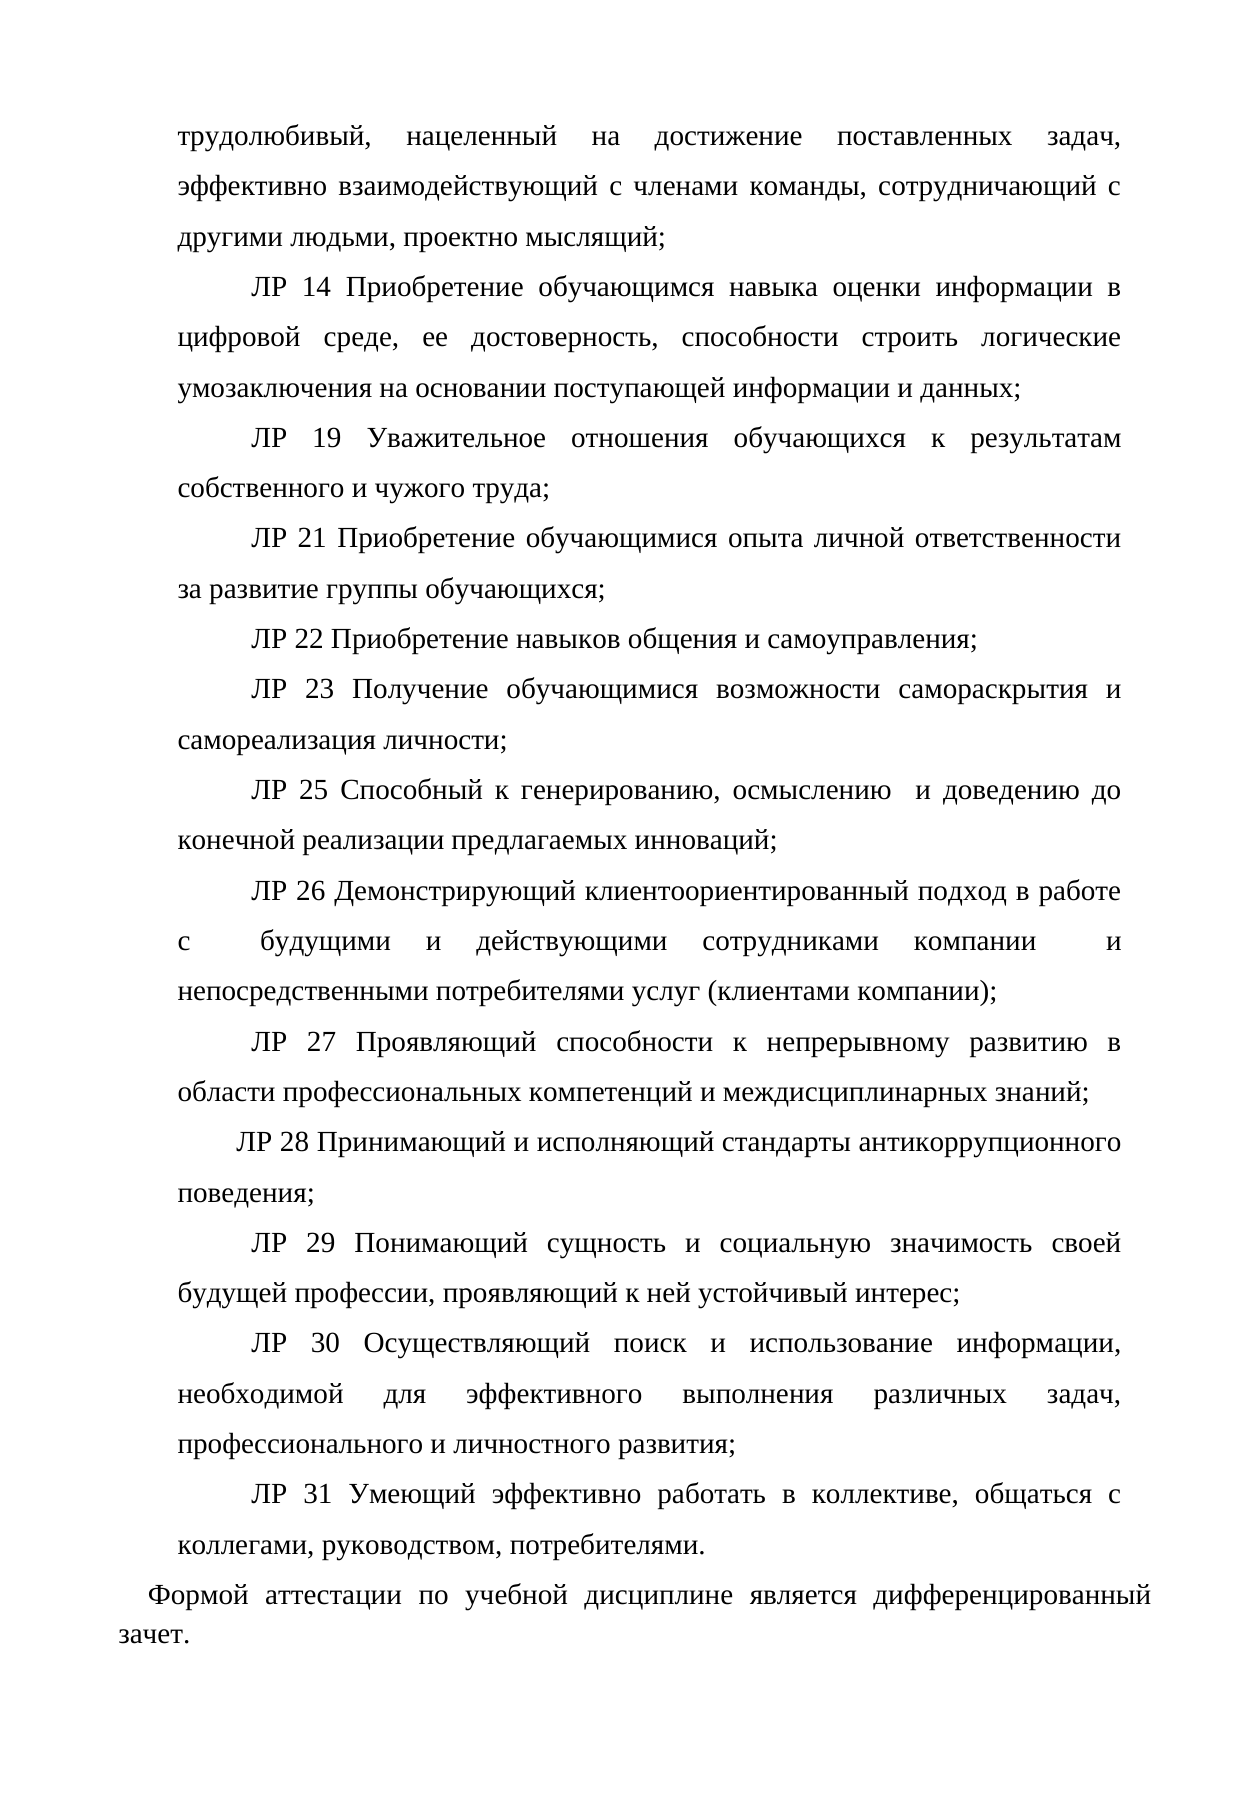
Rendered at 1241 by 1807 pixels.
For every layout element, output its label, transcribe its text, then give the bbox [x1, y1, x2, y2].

text ЛР 19 Уважительное отношения обучающихся к результатам собственного и чужого труда; [177, 420, 1122, 504]
text ЛР 25 Способный к генерированию, осмыслению и доведению до конечной реализации предлагаемых инноваций; [177, 772, 1122, 856]
text ЛР 21 Приобретение обучающимися опыта личной ответственности за развитие группы обучающихся; [177, 521, 1122, 604]
text ЛР 29 Понимающий сущность и социальную значимость своей будущей профессии, проявляющий к ней устойчивый интерес; [177, 1225, 1122, 1309]
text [177, 118, 1122, 252]
text ЛР 26 Демонстрирующий клиентоориентированный подход в работе с будущими и действующими сотрудниками компании и непосредственными потребителями услуг (клиентами компании); [177, 873, 1122, 1007]
text ЛР 28 Принимающий и исполняющий стандарты антикоррупционного поведения; [177, 1124, 1122, 1208]
text ЛР 30 Осуществляющий поиск и использование информации, необходимой для эффективного выполнения различных задач, профессионального и личностного развития; [177, 1326, 1122, 1460]
text ЛР 22 Приобретение навыков общения и самоуправления; [177, 621, 1122, 655]
text ЛР 23 Получение обучающимися возможности самораскрытия и самореализация личности; [177, 672, 1122, 755]
text ЛР 27 Проявляющий способности к непрерывному развитию в области профессиональных компетенций и междисциплинарных знаний; [177, 1024, 1122, 1108]
text ЛР 31 Умеющий эффективно работать в коллективе, общаться с коллегами, руководством, потребителями. [177, 1477, 1122, 1560]
text ЛР 14 Приобретение обучающимся навыка оценки информации в цифровой среде, ее достоверность, способности строить логические умозаключения на основании поступающей информации и данных; [177, 269, 1122, 403]
text Формой аттестации по учебной дисциплине является дифференцированный зачет. [118, 1577, 1152, 1649]
